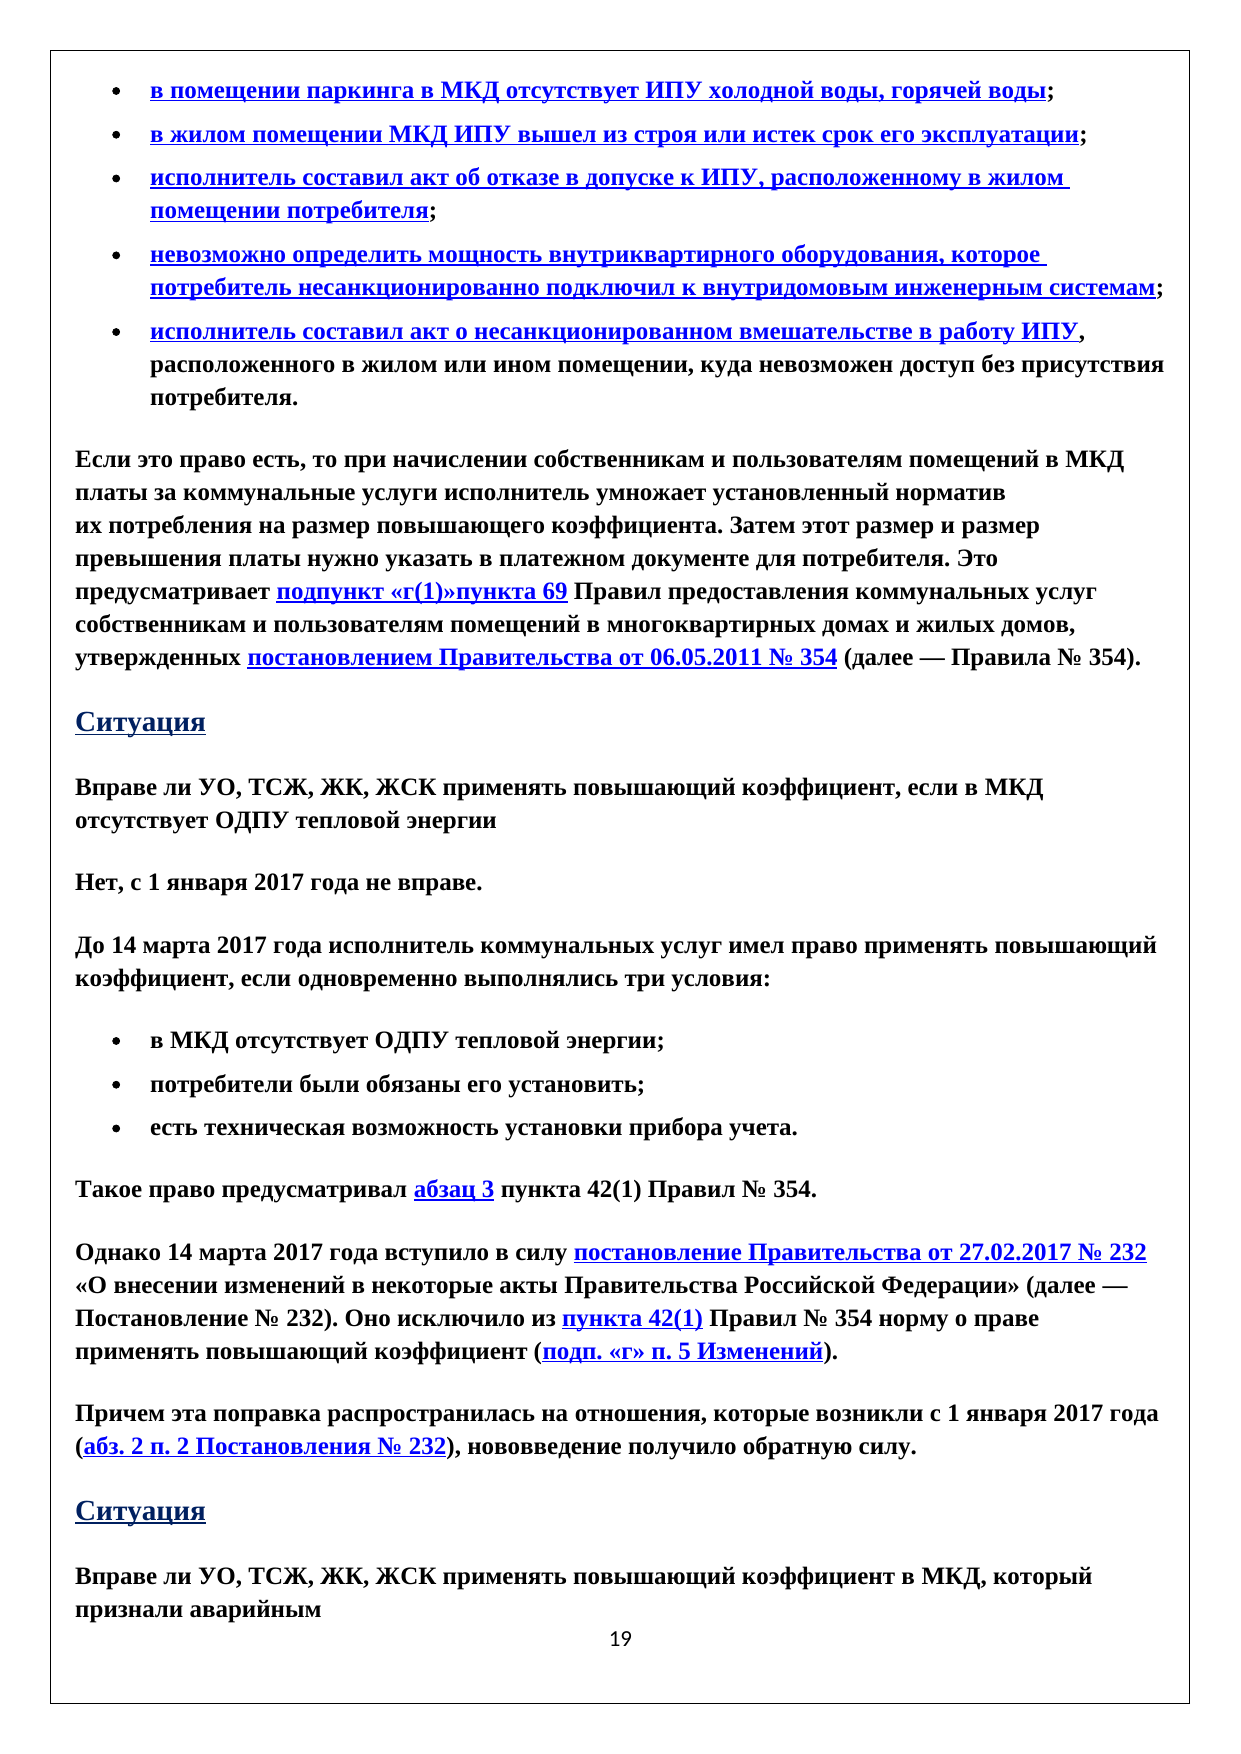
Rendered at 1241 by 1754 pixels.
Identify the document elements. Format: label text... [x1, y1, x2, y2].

list потребители были обязаны его установить; [112, 1069, 1165, 1097]
list в жилом помещении МКД ИПУ вышел из строя или истек срок его эксплуатации; [112, 119, 1165, 147]
list есть техническая возможность установки прибора учета. [112, 1112, 1165, 1141]
text Вправе ли УО, ТСЖ, ЖК, ЖСК применять повышающий коэффициент, если в МКД отсутствует ОДПУ тепловой энергии [75, 772, 1165, 834]
text Вправе ли УО, ТСЖ, ЖК, ЖСК применять повышающий коэффициент в МКД, который признали аварийным [75, 1561, 1165, 1623]
text До 14 марта 2017 года исполнитель коммунальных услуг имел право применять повышающий коэффициент, если одновременно выполнялись три условия: [75, 930, 1165, 991]
list в помещении паркинга в МКД отсутствует ИПУ холодной воды, горячей воды; [112, 75, 1165, 104]
list исполнитель составил акт об отказе в допуске к ИПУ, расположенному в жилом помещении потребителя; [112, 162, 1165, 224]
text Однако 14 марта 2017 года вступило в силу постановление Правительства от 27.02.2017 № 232 «О внесении изменений в некоторые акты Правительства Российской Федерации» (далее — Постановление № 232). Оно исключило из пункта 42(1) Правил № 354 норму о праве применять повышающий коэффициент (подп. «г» п. 5 Изменений). [75, 1237, 1165, 1364]
text Нет, с 1 января 2017 года не вправе. [75, 867, 1165, 896]
text Такое право предусматривал абзац 3 пункта 42(1) Правил № 354. [75, 1174, 1165, 1203]
text Ситуация [75, 1493, 1165, 1527]
list невозможно определить мощность внутриквартирного оборудования, которое потребитель несанкционированно подключил к внутридомовым инженерным системам; [112, 239, 1165, 301]
text Причем эта поправка распространилась на отношения, которые возникли с 1 января 2017 года (абз. 2 п. 2 Постановления № 232), нововведение получило обратную силу. [75, 1398, 1165, 1460]
text Если это право есть, то при начислении собственникам и пользователям помещений в МКД платы за коммунальные услуги исполнитель умножает установленный норматив их потребления на размер повышающего коэффициента. Затем этот размер и размер превышения платы нужно указать в платежном документе для потребителя. Это предусматривает подпункт «г(1)»пункта 69 Правил предоставления коммунальных услуг собственникам и пользователям помещений в многоквартирных домах и жилых домов, утвержденных постановлением Правительства от 06.05.2011 № 354 (далее — Правила № 354). [75, 444, 1165, 671]
list в МКД отсутствует ОДПУ тепловой энергии; [112, 1025, 1165, 1054]
text Ситуация [75, 704, 1165, 738]
list исполнитель составил акт о несанкционированном вмешательстве в работу ИПУ, расположенного в жилом или ином помещении, куда невозможен доступ без присутствия потребителя. [112, 316, 1165, 411]
